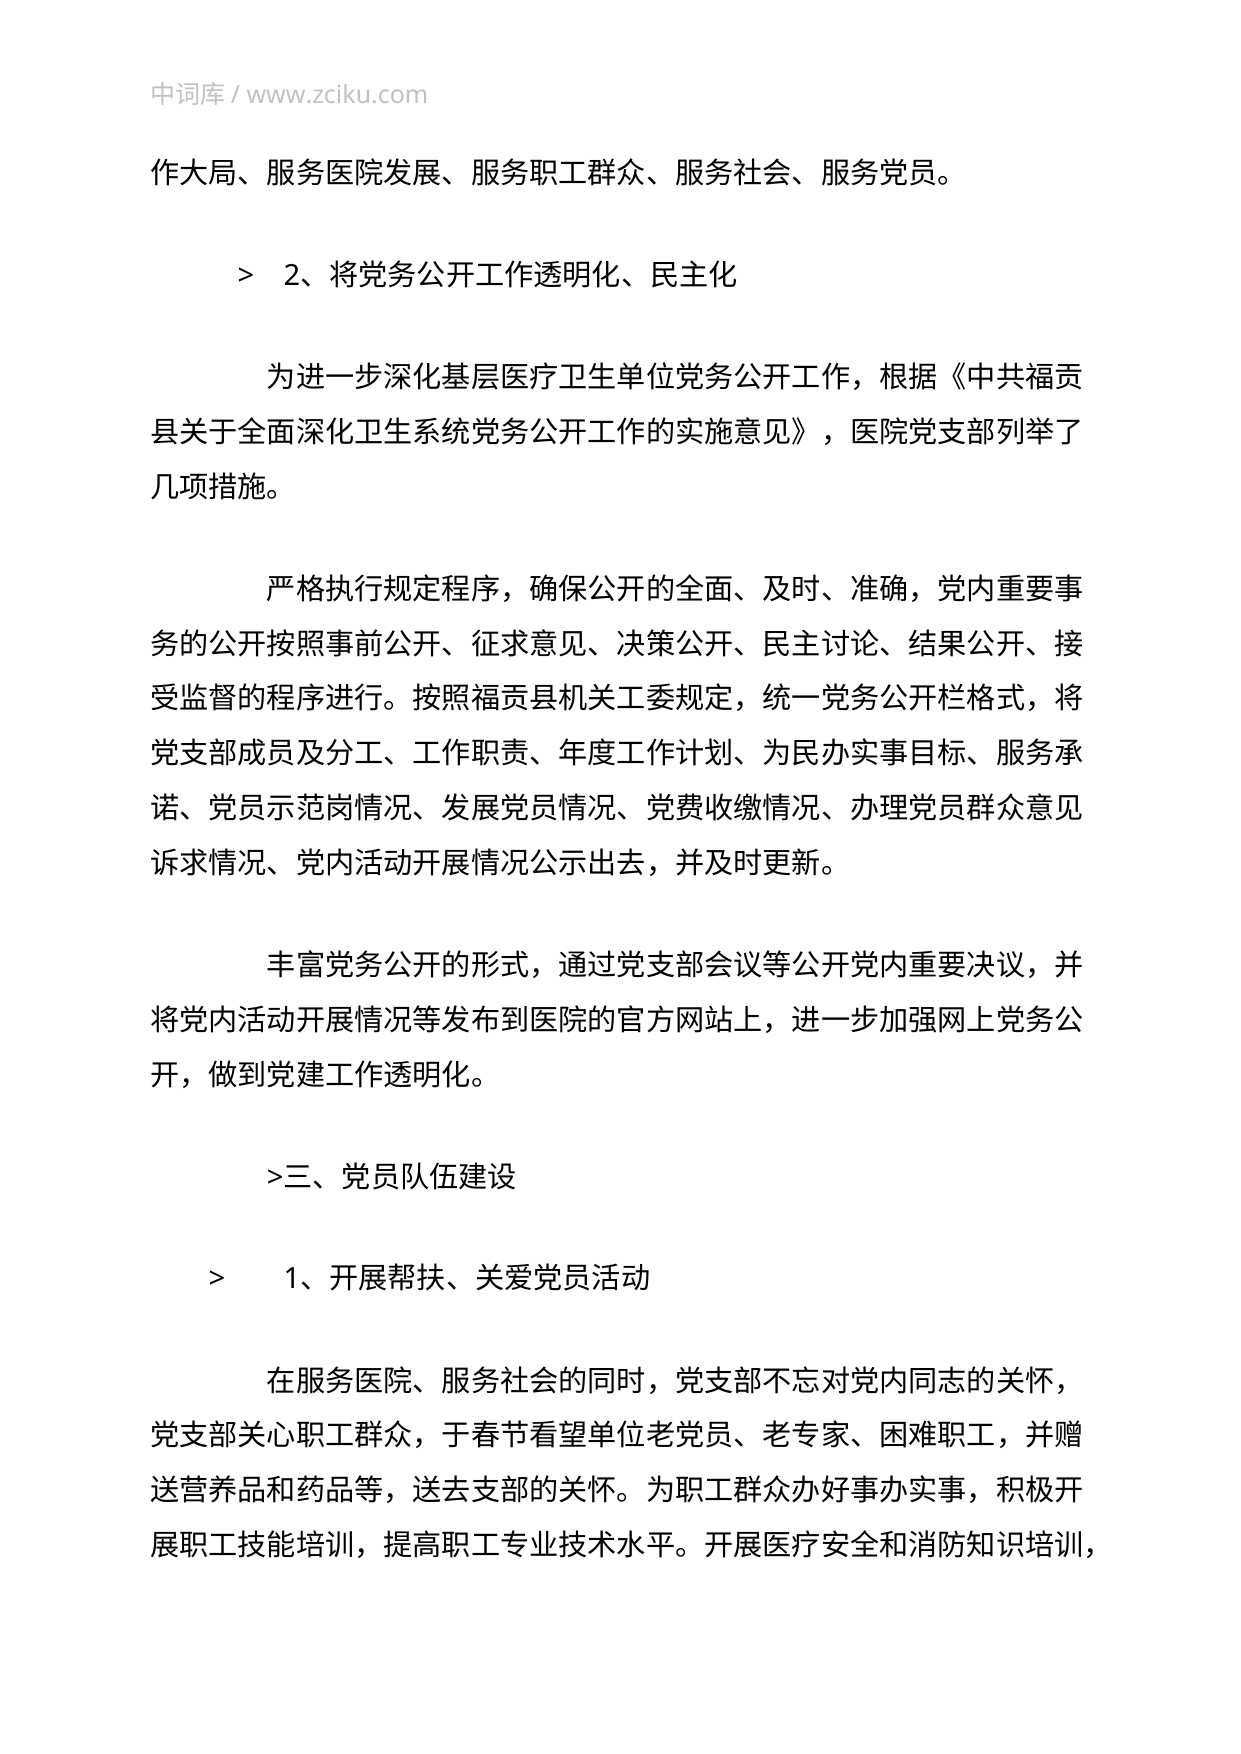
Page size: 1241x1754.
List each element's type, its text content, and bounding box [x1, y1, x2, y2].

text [150, 1357, 1090, 1564]
text 丰富党务公开的形式，通过党支部会议等公开党内重要决议，并将党内活动开展情况等发布到医院的官方网站上，进一步加强网上党务公开，做到党建工作透明化。 [150, 942, 1090, 1094]
text >三、党员队伍建设 [150, 1153, 1090, 1196]
text > 1、开展帮扶、关爱党员活动 [150, 1255, 1090, 1297]
text > 2、将党务公开工作透明化、民主化 [150, 252, 1090, 294]
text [150, 150, 1090, 192]
text 为进一步深化基层医疗卫生单位党务公开工作，根据《中共福贡县关于全面深化卫生系统党务公开工作的实施意见》，医院党支部列举了几项措施。 [150, 354, 1090, 506]
text 严格执行规定程序，确保公开的全面、及时、准确，党内重要事务的公开按照事前公开、征求意见、决策公开、民主讨论、结果公开、接受监督的程序进行。按照福贡县机关工委规定，统一党务公开栏格式，将党支部成员及分工、工作职责、年度工作计划、为民办实事目标、服务承诺、党员示范岗情况、发展党员情况、党费收缴情况、办理党员群众意见诉求情况、党内活动开展情况公示出去，并及时更新。 [150, 565, 1090, 882]
